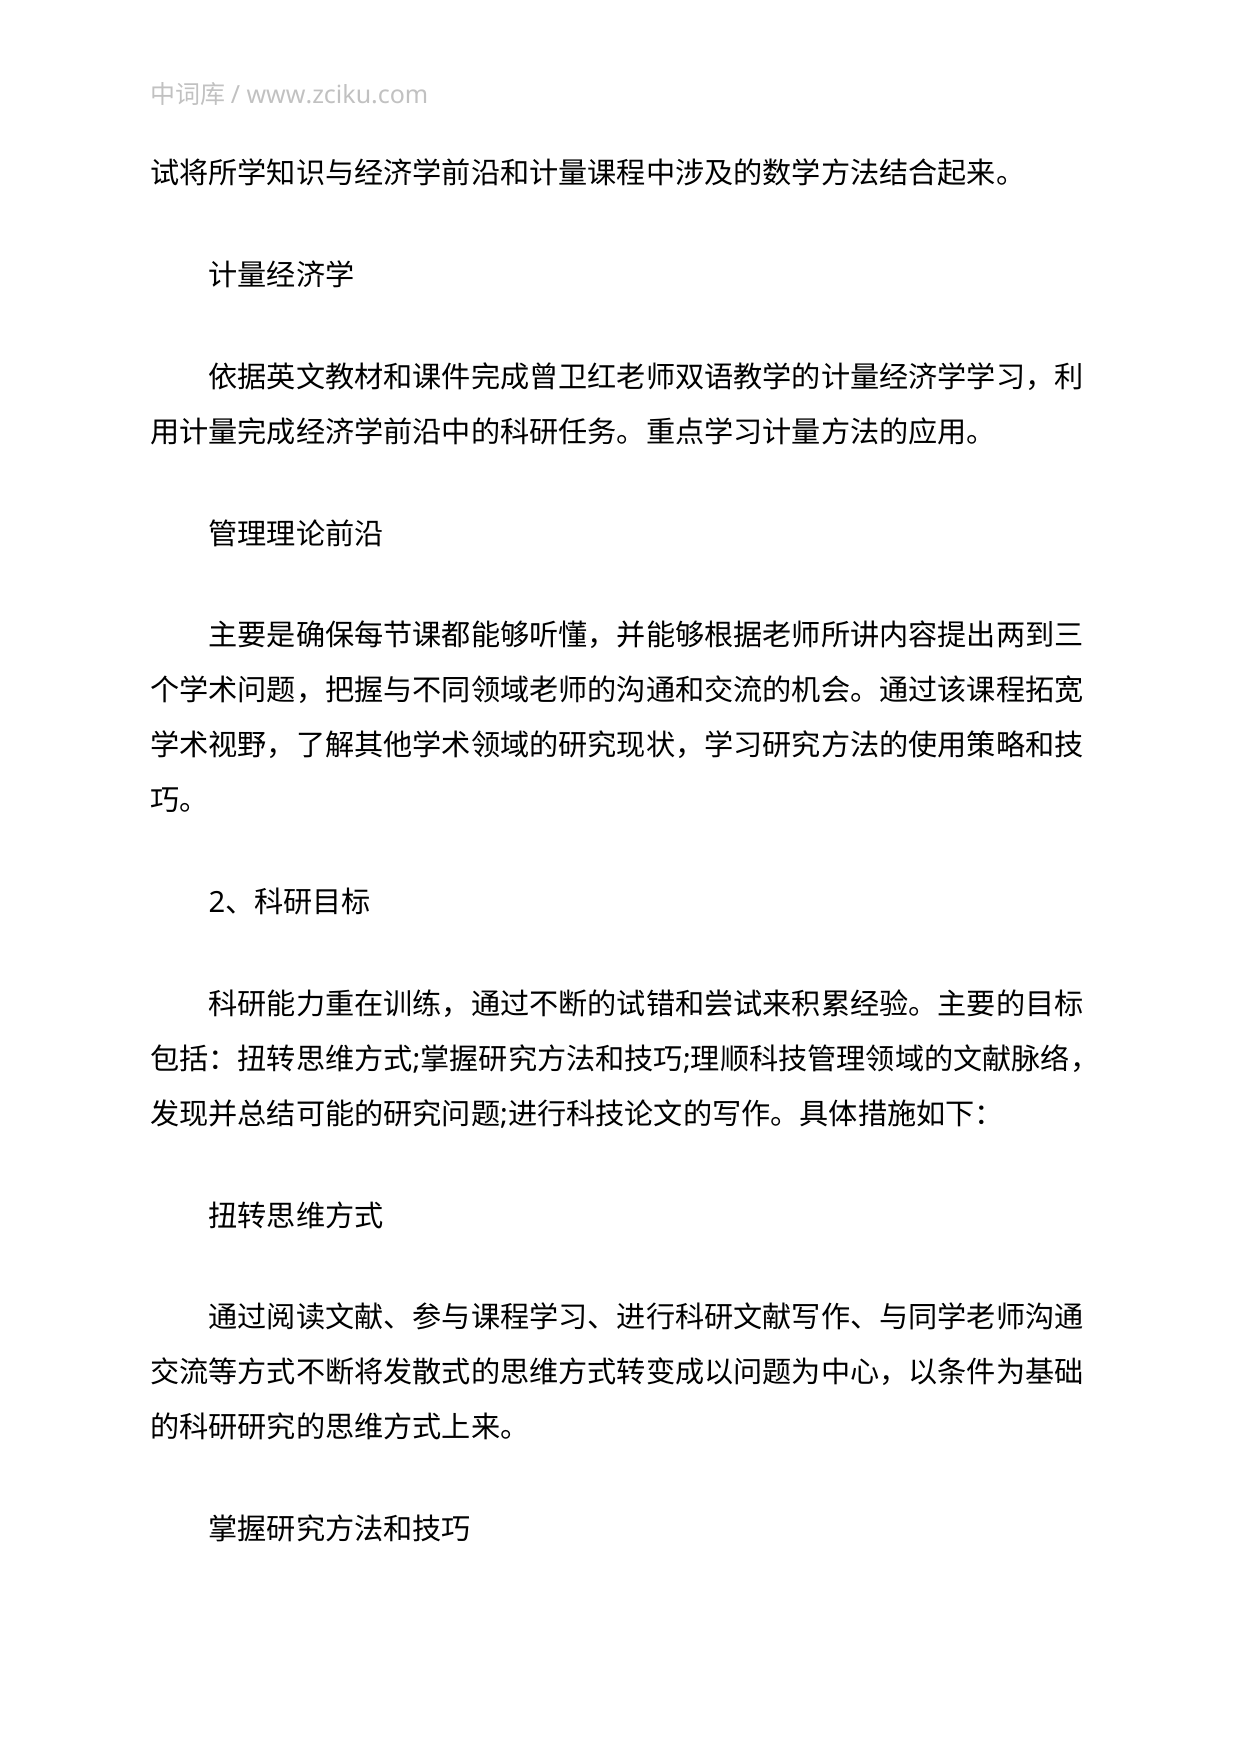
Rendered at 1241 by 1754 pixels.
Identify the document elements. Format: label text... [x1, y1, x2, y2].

text 管理理论前沿 [150, 510, 1090, 552]
text 依据英文教材和课件完成曾卫红老师双语教学的计量经济学学习，利用计量完成经济学前沿中的科研任务。重点学习计量方法的应用。 [150, 353, 1090, 451]
text 科研能力重在训练，通过不断的试错和尝试来积累经验。主要的目标包括：扭转思维方式;掌握研究方法和技巧;理顺科技管理领域的文献脉络，发现并总结可能的研究问题;进行科技论文的写作。具体措施如下： [150, 980, 1090, 1133]
text 通过阅读文献、参与课程学习、进行科研文献写作、与同学老师沟通交流等方式不断将发散式的思维方式转变成以问题为中心，以条件为基础的科研研究的思维方式上来。 [150, 1294, 1090, 1446]
text 计量经济学 [150, 252, 1090, 294]
text 主要是确保每节课都能够听懂，并能够根据老师所讲内容提出两到三个学术问题，把握与不同领域老师的沟通和交流的机会。通过该课程拓宽学术视野，了解其他学术领域的研究现状，学习研究方法的使用策略和技巧。 [150, 612, 1090, 819]
text 扭转思维方式 [150, 1192, 1090, 1234]
text 2、科研目标 [150, 878, 1090, 921]
text 掌握研究方法和技巧 [150, 1506, 1090, 1548]
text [150, 150, 1090, 192]
